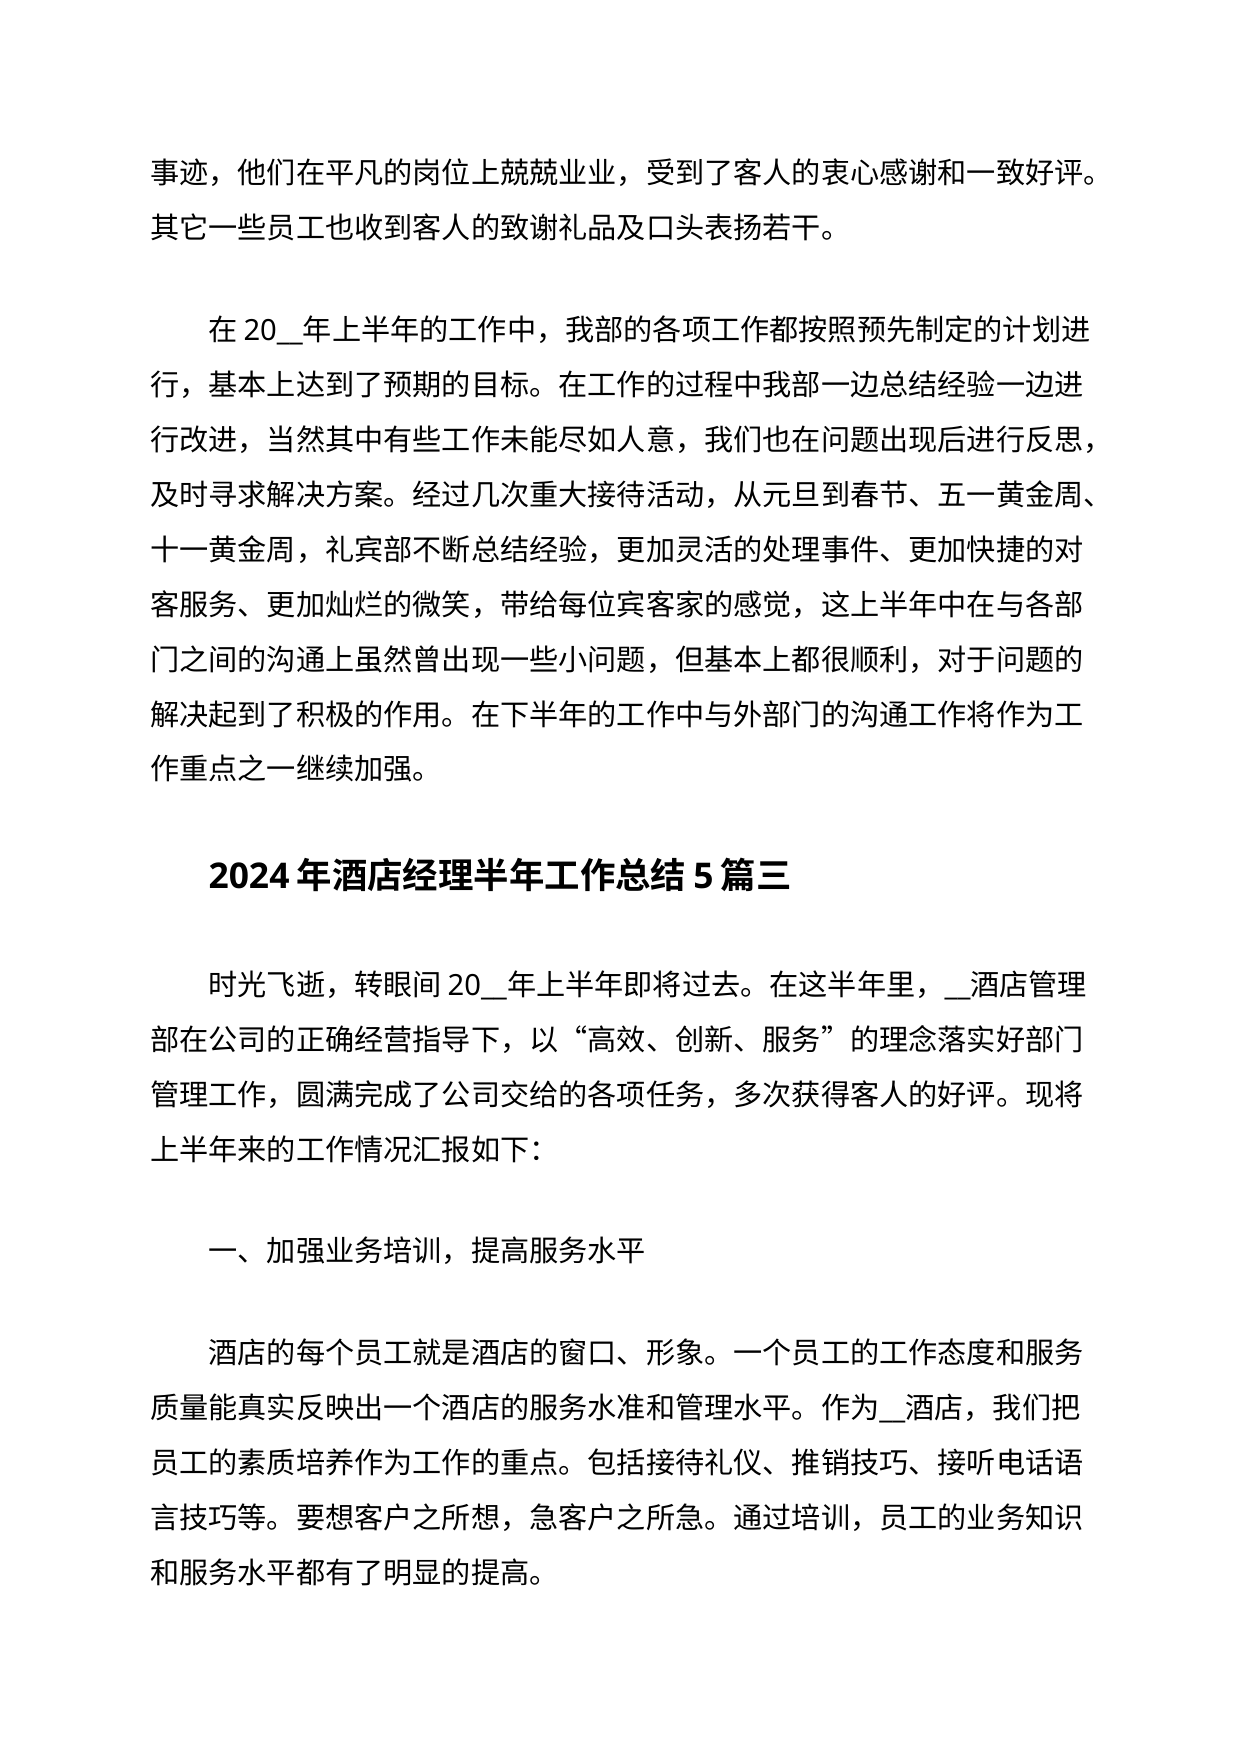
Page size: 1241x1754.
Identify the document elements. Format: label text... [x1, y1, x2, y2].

text 时光飞逝，转眼间20__年上半年即将过去。在这半年里，__酒店管理部在公司的正确经营指导下，以“高效、创新、服务”的理念落实好部门管理工作，圆满完成了公司交给的各项任务，多次获得客人的好评。现将上半年来的工作情况汇报如下： [150, 961, 1090, 1168]
text 在20__年上半年的工作中，我部的各项工作都按照预先制定的计划进行，基本上达到了预期的目标。在工作的过程中我部一边总结经验一边进行改进，当然其中有些工作未能尽如人意，我们也在问题出现后进行反思，及时寻求解决方案。经过几次重大接待活动，从元旦到春节、五一黄金周、十一黄金周，礼宾部不断总结经验，更加灵活的处理事件、更加快捷的对客服务、更加灿烂的微笑，带给每位宾客家的感觉，这上半年中在与各部门之间的沟通上虽然曾出现一些小问题，但基本上都很顺利，对于问题的解决起到了积极的作用。在下半年的工作中与外部门的沟通工作将作为工作重点之一继续加强。 [150, 307, 1090, 788]
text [150, 150, 1090, 247]
text 一、加强业务培训，提高服务水平 [150, 1228, 1090, 1270]
text 酒店的每个员工就是酒店的窗口、形象。一个员工的工作态度和服务质量能真实反映出一个酒店的服务水准和管理水平。作为__酒店，我们把员工的素质培养作为工作的重点。包括接待礼仪、推销技巧、接听电话语言技巧等。要想客户之所想，急客户之所急。通过培训，员工的业务知识和服务水平都有了明显的提高。 [150, 1329, 1090, 1592]
text 2024年酒店经理半年工作总结5篇三 [150, 848, 1090, 899]
